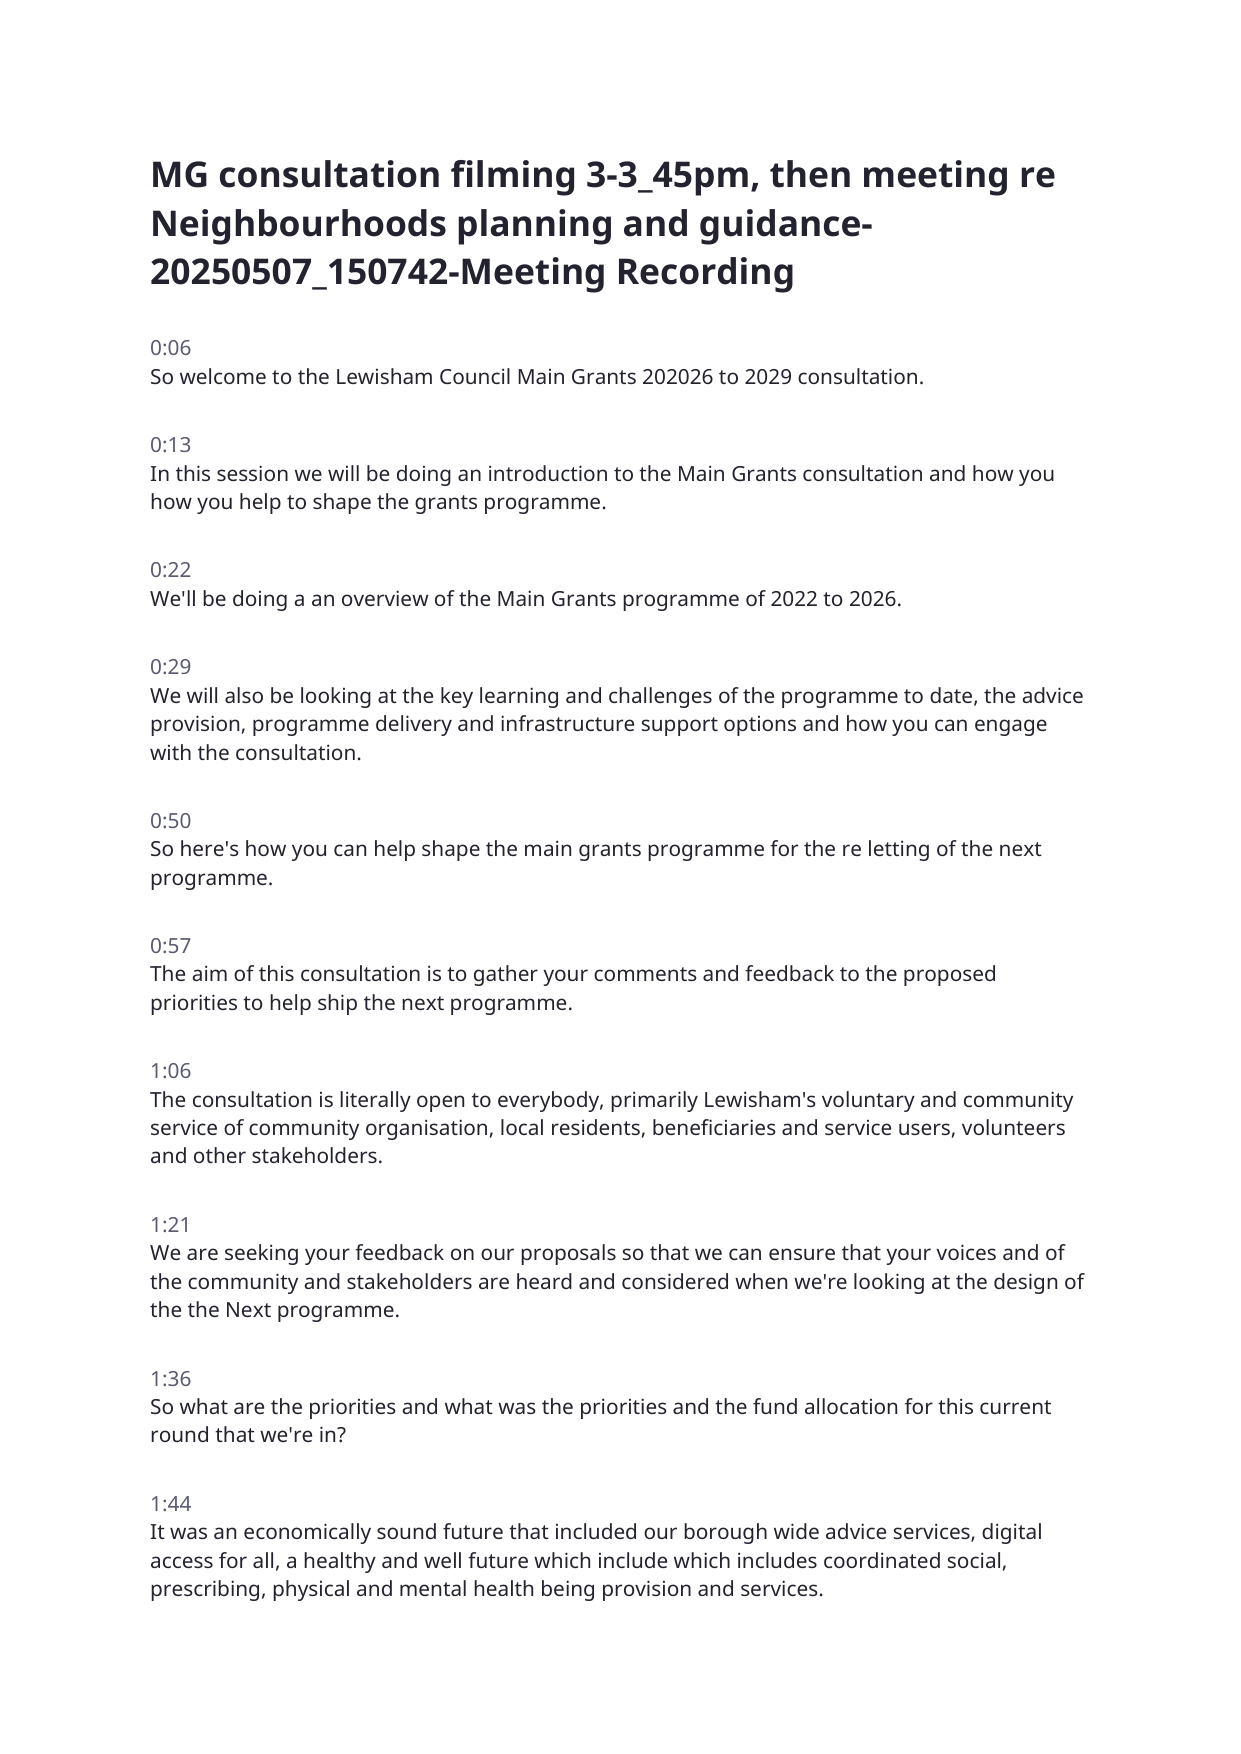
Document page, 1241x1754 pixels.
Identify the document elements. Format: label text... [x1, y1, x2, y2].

text 0:57 The aim of this consultation is to gather your comments and feedback to the proposed priorities to help ship the next programme. [150, 903, 1090, 1016]
text 0:13 In this session we will be doing an introduction to the Main Grants consultation and how you how you help to shape the grants programme. [150, 402, 1090, 516]
text MG consultation filming 3-3_45pm, then meeting re Neighbourhoods planning and guidance-20250507_150742-Meeting Recording [150, 150, 1090, 295]
text 0:29 We will also be looking at the key learning and challenges of the programme to date, the advice provision, programme delivery and infrastructure support options and how you can engage with the consultation. [150, 624, 1090, 766]
text 0:50 So here's how you can help shape the main grants programme for the re letting of the next programme. [150, 777, 1090, 891]
text 1:44 It was an economically sound future that included our borough wide advice services, digital access for all, a healthy and well future which include which includes coordinated social, prescribing, physical and mental health being provision and services. [150, 1460, 1090, 1603]
text 1:21 We are seeking your feedback on our proposals so that we can ensure that your voices and of the community and stakeholders are heard and considered when we're looking at the design of the the Next programme. [150, 1182, 1090, 1324]
text 0:22 We'll be doing a an overview of the Main Grants programme of 2022 to 2026. [150, 527, 1090, 612]
text 0:06 So welcome to the Lewisham Council Main Grants 202026 to 2029 consultation. [150, 305, 1090, 390]
text 1:36 So what are the priorities and what was the priorities and the fund allocation for this current round that we're in? [150, 1335, 1090, 1449]
text 1:06 The consultation is literally open to everybody, primarily Lewisham's voluntary and community service of community organisation, local residents, beneficiaries and service users, volunteers and other stakeholders. [150, 1028, 1090, 1170]
